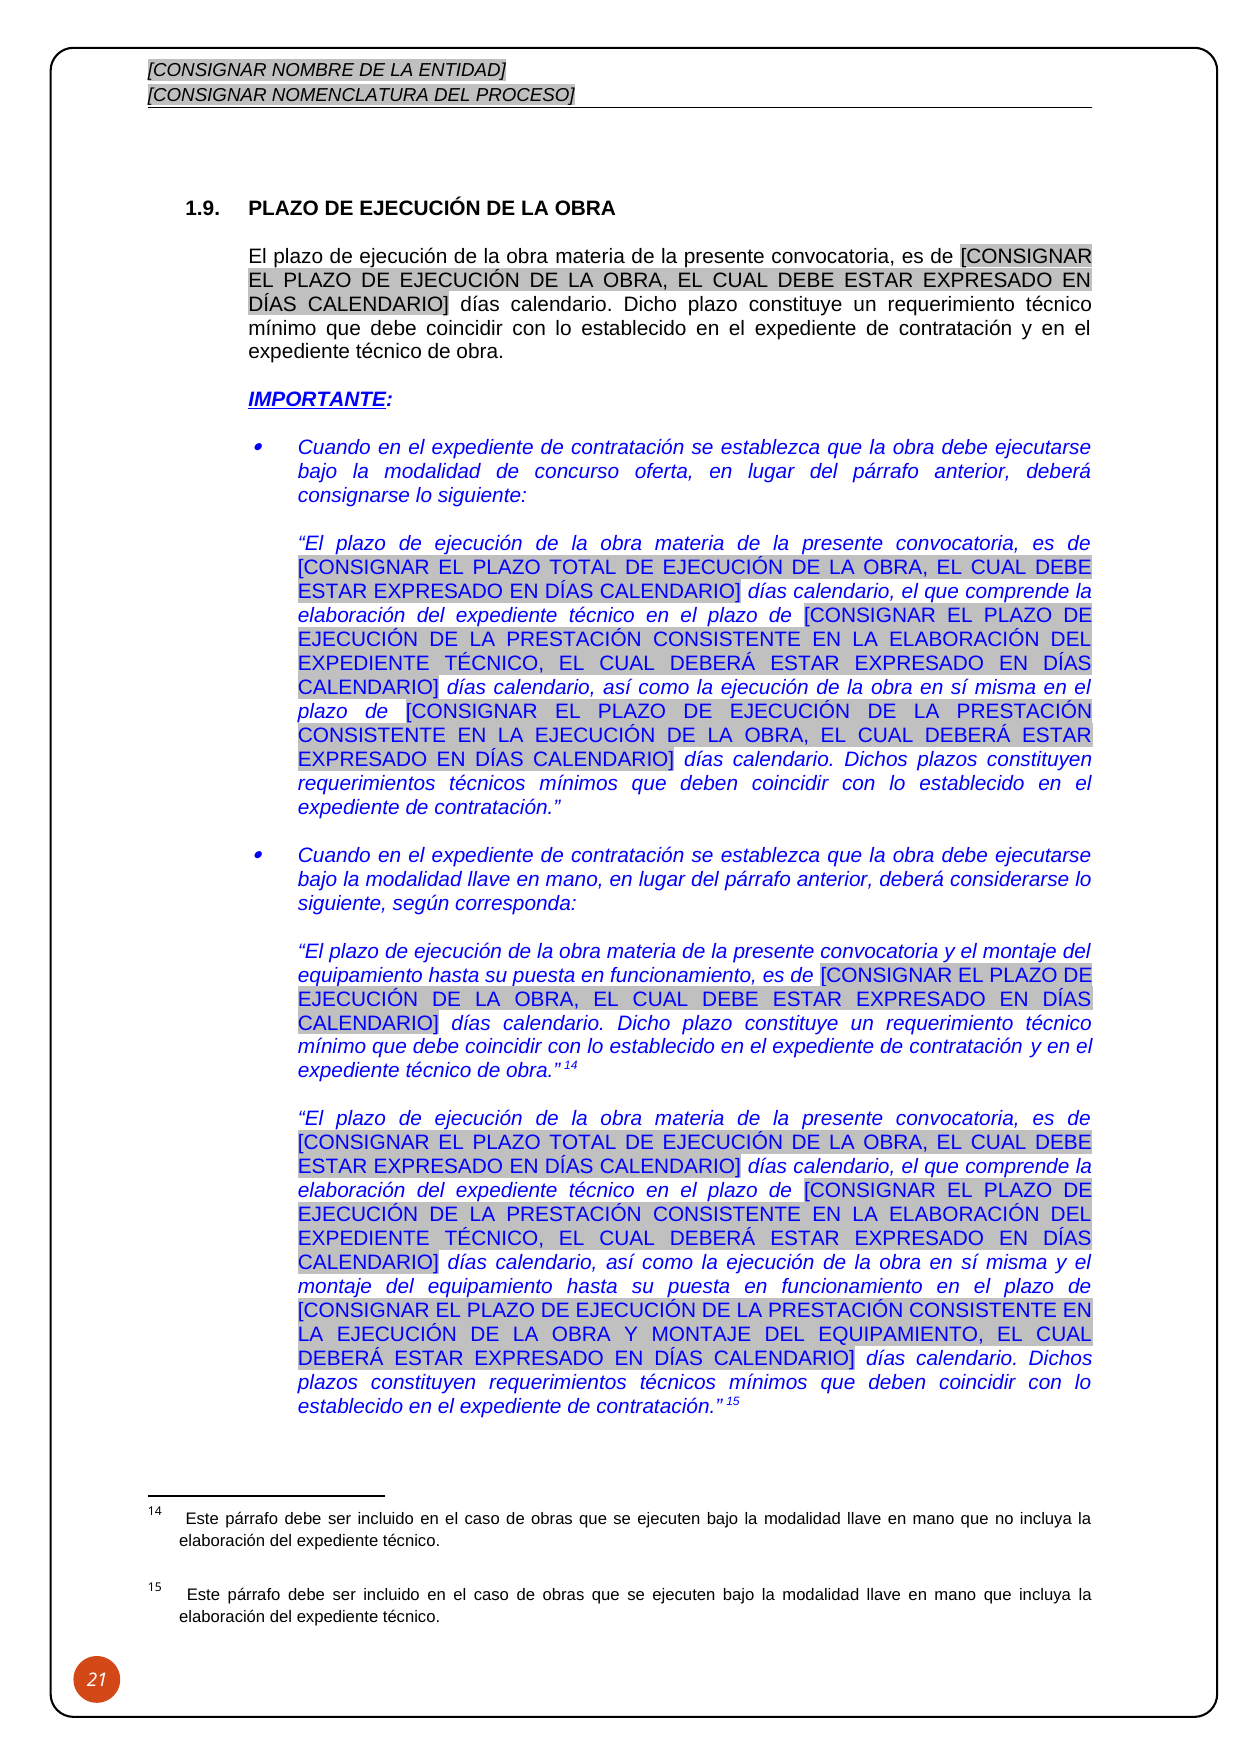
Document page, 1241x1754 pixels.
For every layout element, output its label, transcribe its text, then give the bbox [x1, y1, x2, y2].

text El plazo de ejecución de la obra materia de la presente convocatoria, es de [CONSIGNAR EL PLAZO DE EJECUCIÓN DE LA OBRA, EL CUAL DEBE ESTAR EXPRESADO EN DÍAS CALENDARIO] días calendario. Dicho plazo constituye un requerimiento técnico mínimo que debe coincidir con lo establecido en el expediente de contratación y en el expediente técnico de obra. [248, 291, 1092, 363]
list “El plazo de ejecución de la obra materia de la presente convocatoria y el montaje del equipamiento hasta su puesta en funcionamiento, es de [CONSIGNAR EL PLAZO DE EJECUCIÓN DE LA OBRA, EL CUAL DEBE ESTAR EXPRESADO EN DÍAS CALENDARIO] días calendario. Dicho plazo constituye un requerimiento técnico mínimo que debe coincidir con lo establecido en el expediente de contratación y en el expediente técnico de obra.” [298, 938, 1092, 986]
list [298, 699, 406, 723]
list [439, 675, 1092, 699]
list “El plazo de ejecución de la obra materia de la presente convocatoria, es de [CONSIGNAR EL PLAZO TOTAL DE EJECUCIÓN DE LA OBRA, EL CUAL DEBE ESTAR EXPRESADO EN DÍAS CALENDARIO] días calendario, el que comprende la elaboración del expediente técnico en el plazo de [CONSIGNAR EL PLAZO DE EJECUCIÓN DE LA PRESTACIÓN CONSISTENTE EN LA ELABORACIÓN DEL EXPEDIENTE TÉCNICO, EL CUAL DEBERÁ ESTAR EXPRESADO EN DÍAS CALENDARIO] días calendario, así como la ejecución de la obra en sí misma en el plazo de [CONSIGNAR EL PLAZO DE EJECUCIÓN DE LA PRESTACIÓN CONSISTENTE EN LA EJECUCIÓN DE LA OBRA, EL CUAL DEBERÁ ESTAR EXPRESADO EN DÍAS CALENDARIO] días calendario. Dichos plazos constituyen requerimientos técnicos mínimos que deben coincidir con lo establecido en el expediente de contratación.” [298, 747, 1092, 819]
list PLAZO DE EJECUCIÓN DE LA OBRA [185, 196, 1092, 219]
list Cuando en el expediente de contratación se establezca que la obra debe ejecutarse bajo la modalidad llave en mano, en lugar del párrafo anterior, deberá considerarse lo siguiente, según corresponda: [253, 843, 1092, 914]
text El plazo de ejecución de la obra materia de la presente convocatoria, es de [CONSIGNAR EL PLAZO DE EJECUCIÓN DE LA OBRA, EL CUAL DEBE ESTAR EXPRESADO EN DÍAS CALENDARIO] días calendario. Dicho plazo constituye un requerimiento técnico mínimo que debe coincidir con lo establecido en el expediente de contratación y en el expediente técnico de obra. [248, 243, 1092, 268]
list Cuando en el expediente de contratación se establezca que la obra debe ejecutarse bajo la modalidad de concurso oferta, en lugar del párrafo anterior, deberá consignarse lo siguiente: [253, 435, 1092, 507]
text IMPORTANTE: [248, 387, 1092, 411]
list “El plazo de ejecución de la obra materia de la presente convocatoria y el montaje del equipamiento hasta su puesta en funcionamiento, es de [CONSIGNAR EL PLAZO DE EJECUCIÓN DE LA OBRA, EL CUAL DEBE ESTAR EXPRESADO EN DÍAS CALENDARIO] días calendario. Dicho plazo constituye un requerimiento técnico mínimo que debe coincidir con lo establecido en el expediente de contratación y en el expediente técnico de obra.” [298, 1010, 1092, 1082]
list “El plazo de ejecución de la obra materia de la presente convocatoria, es de [CONSIGNAR EL PLAZO TOTAL DE EJECUCIÓN DE LA OBRA, EL CUAL DEBE ESTAR EXPRESADO EN DÍAS CALENDARIO] días calendario, el que comprende la elaboración del expediente técnico en el plazo de [CONSIGNAR EL PLAZO DE EJECUCIÓN DE LA PRESTACIÓN CONSISTENTE EN LA ELABORACIÓN DEL EXPEDIENTE TÉCNICO, EL CUAL DEBERÁ ESTAR EXPRESADO EN DÍAS CALENDARIO] días calendario, así como la ejecución de la obra en sí misma y el montaje del equipamiento hasta su puesta en funcionamiento en el plazo de [CONSIGNAR EL PLAZO DE EJECUCIÓN DE LA PRESTACIÓN CONSISTENTE EN LA EJECUCIÓN DE LA OBRA Y MONTAJE DEL EQUIPAMIENTO, EL CUAL DEBERÁ ESTAR EXPRESADO EN DÍAS CALENDARIO] días calendario. Dichos plazos constituyen requerimientos técnicos mínimos que deben coincidir con lo establecido en el expediente de contratación.” [298, 1346, 1092, 1418]
